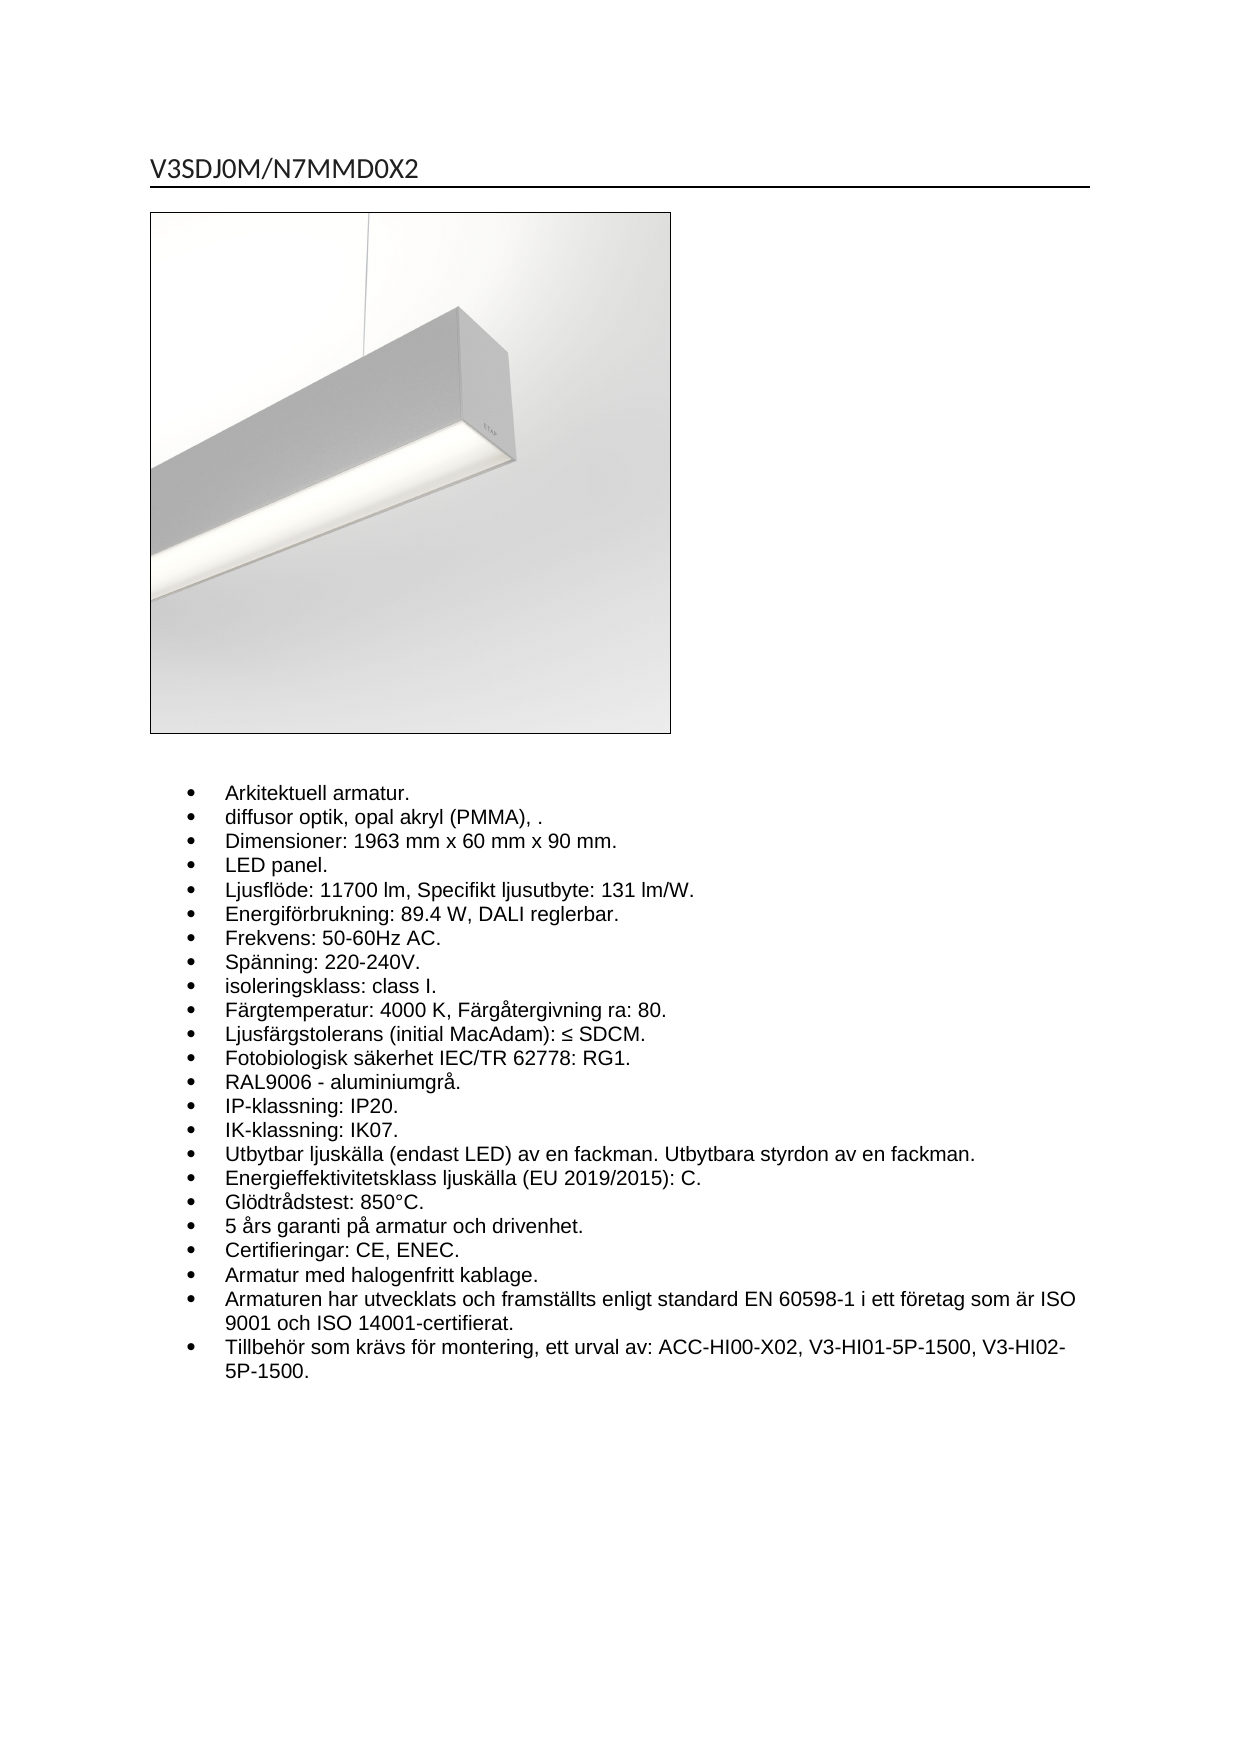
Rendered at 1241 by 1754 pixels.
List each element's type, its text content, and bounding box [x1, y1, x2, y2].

list Spänning: 220-240V. [187, 949, 1090, 974]
picture [151, 213, 670, 733]
list Frekvens: 50-60Hz AC. [187, 926, 1090, 949]
list Armaturen har utvecklats och framställts enligt standard EN 60598-1 i ett företag som är ISO 9001 och ISO 14001-certifierat. [187, 1286, 1090, 1334]
list Färgtemperatur: 4000 K, Färgåtergivning ra: 80. [187, 998, 1090, 1022]
list IK-klassning: IK07. [187, 1118, 1090, 1142]
list Certifieringar: CE, ENEC. [187, 1238, 1090, 1262]
list Ljusflöde: 11700 lm, Specifikt ljusutbyte: 131 lm/W. [187, 877, 1090, 901]
list isoleringsklass: class I. [187, 974, 1090, 998]
list RAL9006 - aluminiumgrå. [187, 1070, 1090, 1094]
list Arkitektuell armatur. [187, 781, 1090, 805]
list LED panel. [187, 853, 1090, 877]
list Energieffektivitetsklass ljuskälla (EU 2019/2015): C. [187, 1166, 1090, 1190]
list Ljusfärgstolerans (initial MacAdam): ≤ SDCM. [187, 1022, 1090, 1046]
list IP-klassning: IP20. [187, 1094, 1090, 1118]
list 5 års garanti på armatur och drivenhet. [187, 1214, 1090, 1238]
list Utbytbar ljuskälla (endast LED) av en fackman. Utbytbara styrdon av en fackman. [187, 1142, 1090, 1166]
list Tillbehör som krävs för montering, ett urval av: ACC-HI00-X02, V3-HI01-5P-1500, V3-HI02-5P-1500. [187, 1334, 1090, 1382]
list Glödtrådstest: 850°C. [187, 1190, 1090, 1214]
list Fotobiologisk säkerhet IEC/TR 62778: RG1. [187, 1046, 1090, 1070]
text V3SDJ0M/N7MMD0X2 [150, 150, 1090, 186]
list Armatur med halogenfritt kablage. [187, 1262, 1090, 1286]
list Dimensioner: 1963 mm x 60 mm x 90 mm. [187, 829, 1090, 853]
list diffusor optik, opal akryl (PMMA), . [187, 805, 1090, 829]
list Energiförbrukning: 89.4 W, DALI reglerbar. [187, 901, 1090, 926]
